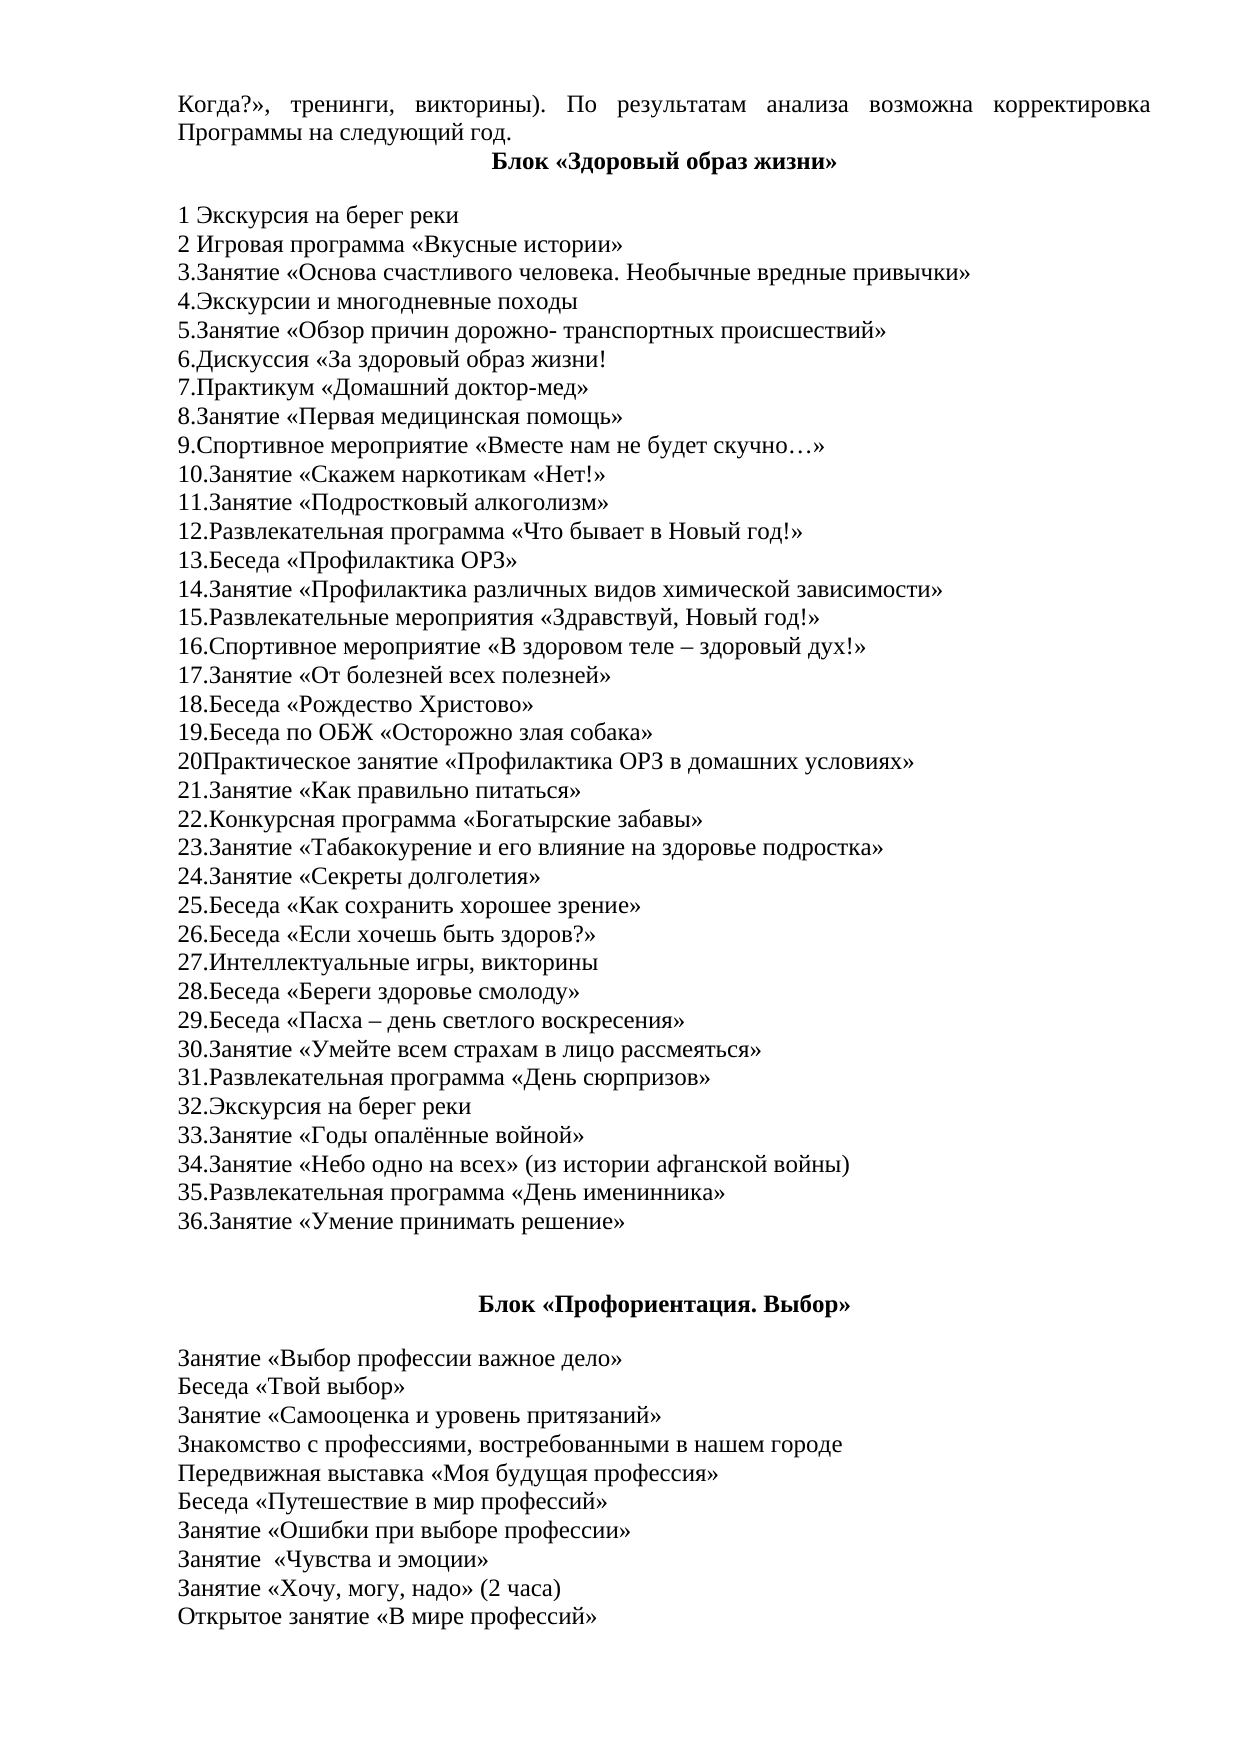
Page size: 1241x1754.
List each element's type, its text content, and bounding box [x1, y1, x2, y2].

text Занятие «Хочу, могу, надо» (2 часа) [177, 1573, 1152, 1601]
text 27.Интеллектуальные игры, викторины [177, 947, 1152, 976]
text 2 Игровая программа «Вкусные истории» [177, 229, 1152, 257]
text Занятие «Самооценка и уровень притязаний» [177, 1400, 1152, 1429]
text 35.Развлекательная программа «День именинника» [177, 1177, 1152, 1206]
text 1 Экскурсия на берег реки [177, 200, 1152, 229]
text 12.Развлекательная программа «Что бывает в Новый год!» [177, 516, 1152, 545]
text 11.Занятие «Подростковый алкоголизм» [177, 487, 1152, 516]
text Передвижная выставка «Моя будущая профессия» [177, 1458, 1152, 1486]
text 26.Беседа «Если хочешь быть здоров?» [177, 919, 1152, 947]
text 14.Занятие «Профилактика различных видов химической зависимости» [177, 574, 1152, 602]
text 5.Занятие «Обзор причин дорожно- транспортных происшествий» [177, 315, 1152, 344]
text 36.Занятие «Умение принимать решение» [177, 1206, 1152, 1235]
text 30.Занятие «Умейте всем страхам в лицо рассмеяться» [177, 1034, 1152, 1062]
text 9.Спортивное мероприятие «Вместе нам не будет скучно…» [177, 430, 1152, 459]
text 8.Занятие «Первая медицинская помощь» [177, 401, 1152, 430]
text Блок «Здоровый образ жизни» [177, 146, 1152, 175]
text 31.Развлекательная программа «День сюрпризов» [177, 1062, 1152, 1091]
text 20Практическое занятие «Профилактика ОРЗ в домашних условиях» [177, 746, 1152, 775]
text 6.Дискуссия «За здоровый образ жизни! [177, 344, 1152, 372]
text 15.Развлекательные мероприятия «Здравствуй, Новый год!» [177, 602, 1152, 631]
text Беседа «Твой выбор» [177, 1371, 1152, 1400]
text Блок «Профориентация. Выбор» [177, 1289, 1152, 1318]
text 32.Экскурсия на берег реки [177, 1091, 1152, 1120]
text 18.Беседа «Рождество Христово» [177, 689, 1152, 717]
text 34.Занятие «Небо одно на всех» (из истории афганской войны) [177, 1149, 1152, 1177]
text 10.Занятие «Скажем наркотикам «Нет!» [177, 459, 1152, 487]
text Занятие «Ошибки при выборе профессии» [177, 1515, 1152, 1544]
text 33.Занятие «Годы опалённые войной» [177, 1120, 1152, 1149]
text Открытое занятие «В мире профессий» [177, 1601, 1152, 1630]
text 24.Занятие «Секреты долголетия» [177, 861, 1152, 890]
text 22.Конкурсная программа «Богатырские забавы» [177, 804, 1152, 832]
text Знакомство с профессиями, востребованными в нашем городе [177, 1429, 1152, 1458]
text 4.Экскурсии и многодневные походы [177, 286, 1152, 315]
text 13.Беседа «Профилактика ОРЗ» [177, 545, 1152, 574]
text 7.Практикум «Домашний доктор-мед» [177, 372, 1152, 401]
text 17.Занятие «От болезней всех полезней» [177, 660, 1152, 689]
text 21.Занятие «Как правильно питаться» [177, 775, 1152, 804]
text 23.Занятие «Табакокурение и его влияние на здоровье подростка» [177, 832, 1152, 861]
text 19.Беседа по ОБЖ «Осторожно злая собака» [177, 717, 1152, 746]
text Беседа «Путешествие в мир профессий» [177, 1486, 1152, 1515]
text 16.Спортивное мероприятие «В здоровом теле – здоровый дух!» [177, 631, 1152, 660]
text 29.Беседа «Пасха – день светлого воскресения» [177, 1005, 1152, 1034]
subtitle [177, 89, 1152, 146]
text Занятие «Выбор профессии важное дело» [177, 1343, 1152, 1371]
text 25.Беседа «Как сохранить хорошее зрение» [177, 890, 1152, 919]
text 3.Занятие «Основа счастливого человека. Необычные вредные привычки» [177, 257, 1152, 286]
text Занятие «Чувства и эмоции» [177, 1544, 1152, 1573]
text 28.Беседа «Береги здоровье смолоду» [177, 976, 1152, 1005]
